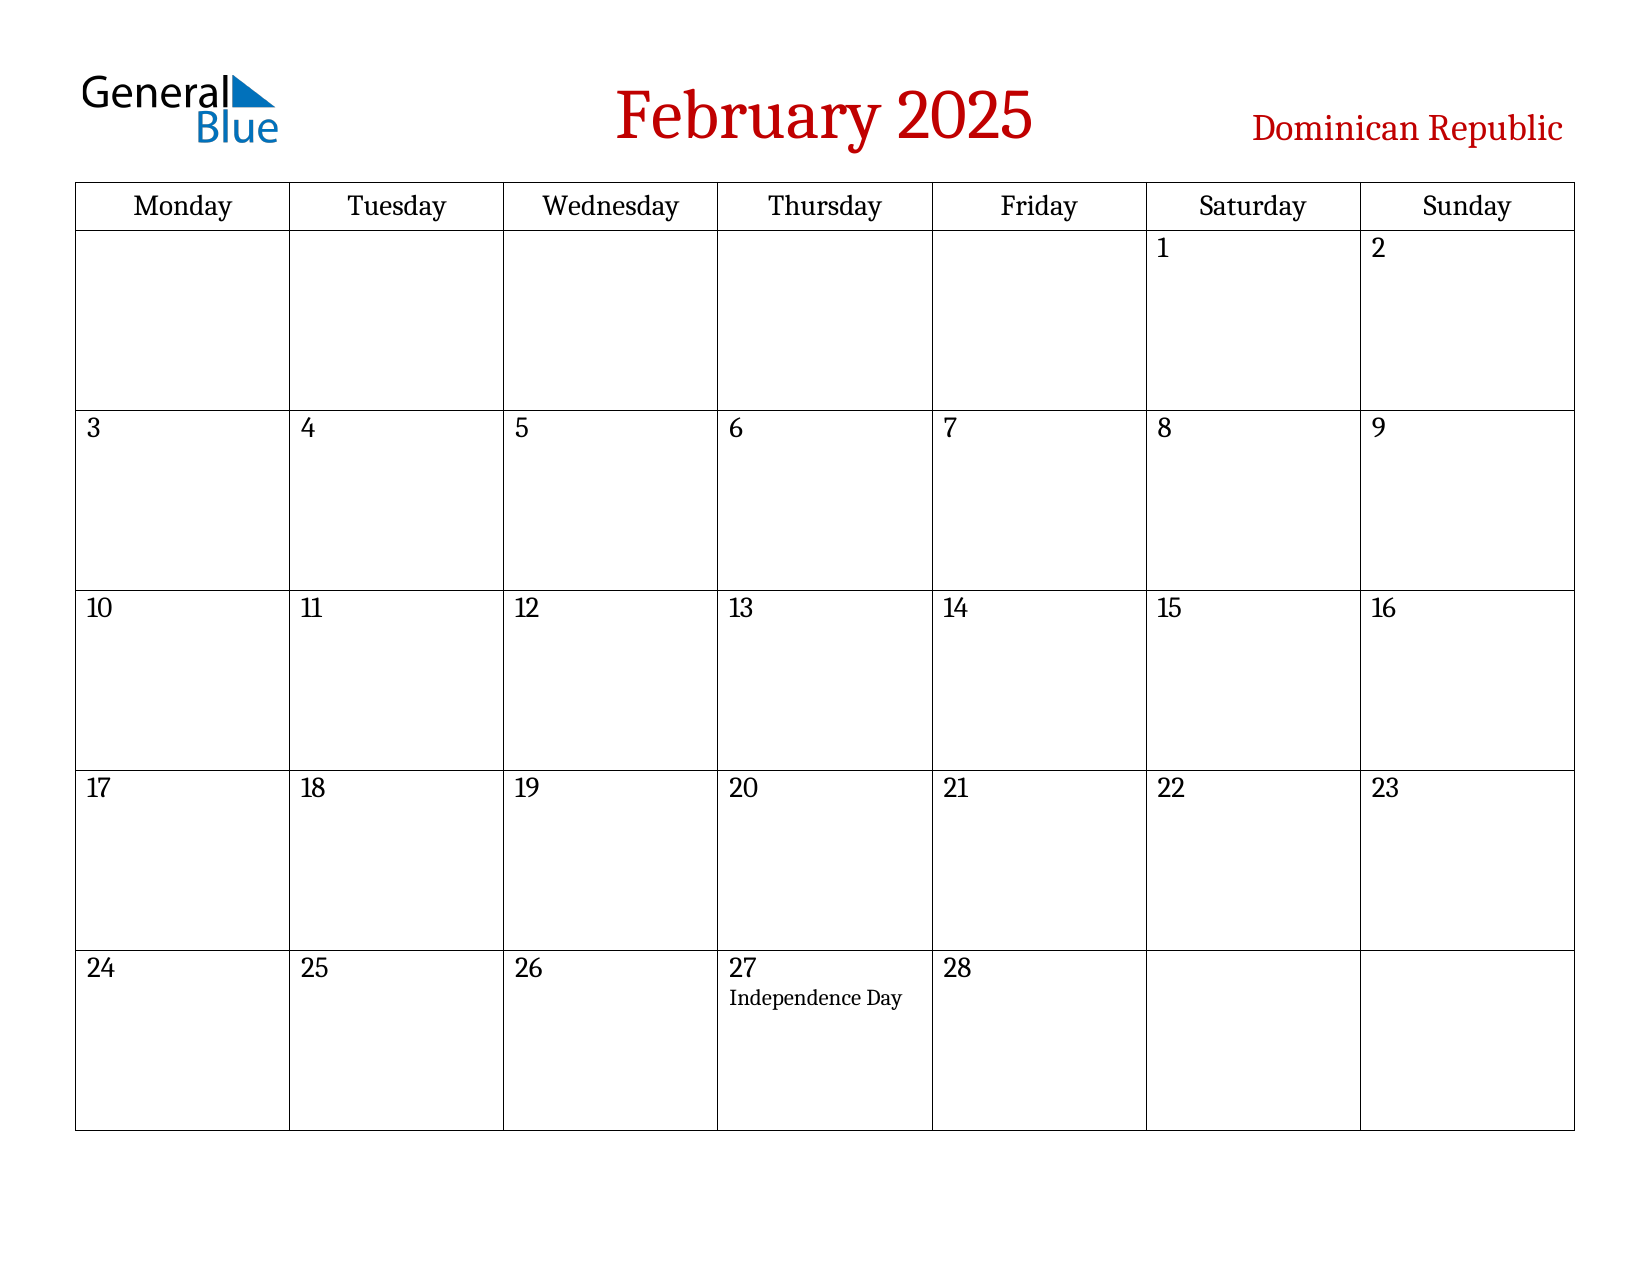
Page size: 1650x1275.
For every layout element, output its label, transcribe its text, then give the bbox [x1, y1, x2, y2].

table_header [76, 75, 503, 182]
table_cell [718, 265, 932, 410]
table_cell [1361, 265, 1574, 410]
table_cell [290, 231, 503, 264]
table_cell [718, 231, 932, 264]
table_cell 28 [933, 951, 1146, 985]
table_cell [76, 445, 289, 590]
table_cell [504, 445, 717, 590]
table_cell [933, 985, 1146, 1130]
table_cell 9 [1361, 411, 1574, 444]
table_cell [933, 231, 1146, 264]
table_cell [718, 625, 932, 770]
table_cell [76, 985, 289, 1130]
table_cell 6 [718, 411, 932, 444]
table_cell Saturday [1147, 183, 1360, 230]
table_cell 21 [933, 771, 1146, 805]
table_cell [1361, 445, 1574, 590]
table_cell [504, 265, 717, 410]
table_cell 25 [290, 951, 503, 985]
picture [82, 75, 278, 143]
table_cell [290, 265, 503, 410]
table_cell [1361, 985, 1574, 1130]
table_cell [1147, 445, 1360, 590]
table_cell [718, 445, 932, 590]
table_cell 27 [718, 951, 932, 985]
table_cell [1361, 625, 1574, 770]
table_cell 18 [290, 771, 503, 805]
table_cell 16 [1361, 591, 1574, 625]
table_cell [76, 805, 289, 950]
table_cell 15 [1147, 591, 1360, 625]
table_cell Thursday [718, 183, 932, 230]
table_cell [1147, 805, 1360, 950]
table_cell 17 [76, 771, 289, 805]
table_cell 14 [933, 591, 1146, 625]
table_cell [504, 231, 717, 264]
table_cell 12 [504, 591, 717, 625]
table_cell [504, 985, 717, 1130]
table_cell Tuesday [290, 183, 503, 230]
table_cell [718, 805, 932, 950]
table_cell Independence Day [718, 985, 932, 1130]
table_cell [76, 625, 289, 770]
table_cell 10 [76, 591, 289, 625]
table_cell [1147, 625, 1360, 770]
table_cell [290, 985, 503, 1130]
table_cell [1361, 951, 1574, 985]
table_cell 26 [504, 951, 717, 985]
table_cell [504, 625, 717, 770]
table_cell 8 [1147, 411, 1360, 444]
table_cell 13 [718, 591, 932, 625]
table_cell [933, 805, 1146, 950]
table_cell Monday [76, 183, 289, 230]
table_cell 3 [76, 411, 289, 444]
table_cell 23 [1361, 771, 1574, 805]
table_cell 1 [1147, 231, 1360, 264]
table_cell [290, 445, 503, 590]
table_cell [1361, 805, 1574, 950]
table_cell 22 [1147, 771, 1360, 805]
table_cell [1147, 985, 1360, 1130]
table_cell [1147, 265, 1360, 410]
table_cell 20 [718, 771, 932, 805]
table_cell 5 [504, 411, 717, 444]
table_cell [504, 805, 717, 950]
table_cell 24 [76, 951, 289, 985]
table_cell [933, 625, 1146, 770]
table_cell 11 [290, 591, 503, 625]
table_cell 4 [290, 411, 503, 444]
table_cell Sunday [1361, 183, 1574, 230]
table_cell 19 [504, 771, 717, 805]
table_cell [1147, 951, 1360, 985]
table_cell Wednesday [504, 183, 717, 230]
table_cell [933, 445, 1146, 590]
table_cell [290, 625, 503, 770]
table_cell [290, 805, 503, 950]
table_cell [933, 265, 1146, 410]
table_cell [76, 231, 289, 264]
table_header Dominican Republic [1146, 75, 1574, 182]
table_cell Friday [933, 183, 1146, 230]
table_cell [76, 265, 289, 410]
table_cell 2 [1361, 231, 1574, 264]
table_cell 7 [933, 411, 1146, 444]
table_header February 2025 [504, 75, 1146, 182]
